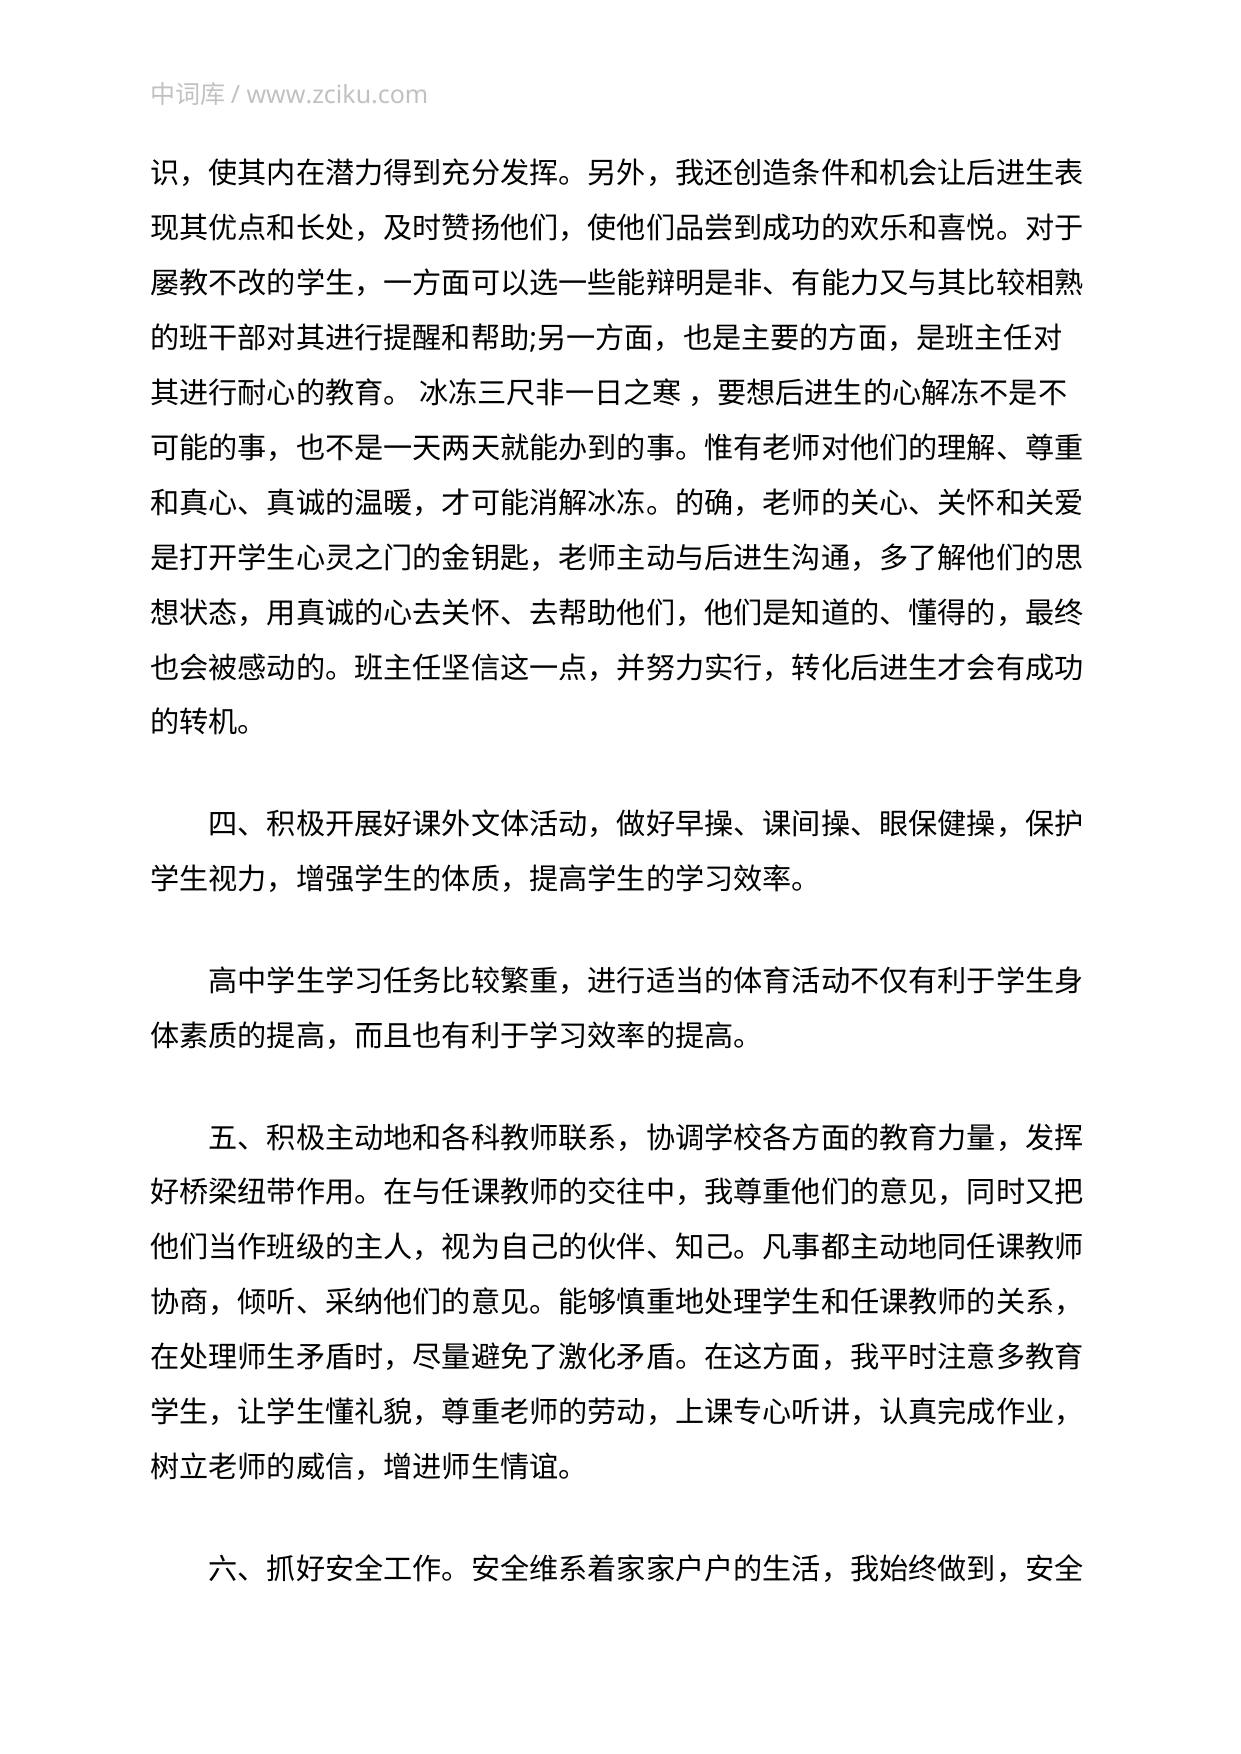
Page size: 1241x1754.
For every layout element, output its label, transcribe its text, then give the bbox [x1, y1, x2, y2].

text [150, 150, 1090, 741]
text 高中学生学习任务比较繁重，进行适当的体育活动不仅有利于学生身体素质的提高，而且也有利于学习效率的提高。 [150, 957, 1090, 1055]
text 五、积极主动地和各科教师联系，协调学校各方面的教育力量，发挥好桥梁纽带作用。在与任课教师的交往中，我尊重他们的意见，同时又把他们当作班级的主人，视为自己的伙伴、知己。凡事都主动地同任课教师协商，倾听、采纳他们的意见。能够慎重地处理学生和任课教师的关系，在处理师生矛盾时，尽量避免了激化矛盾。在这方面，我平时注意多教育学生，让学生懂礼貌，尊重老师的劳动，上课专心听讲，认真完成作业，树立老师的威信，增进师生情谊。 [150, 1114, 1090, 1486]
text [150, 1545, 1090, 1588]
text 四、积极开展好课外文体活动，做好早操、课间操、眼保健操，保护学生视力，增强学生的体质，提高学生的学习效率。 [150, 801, 1090, 898]
